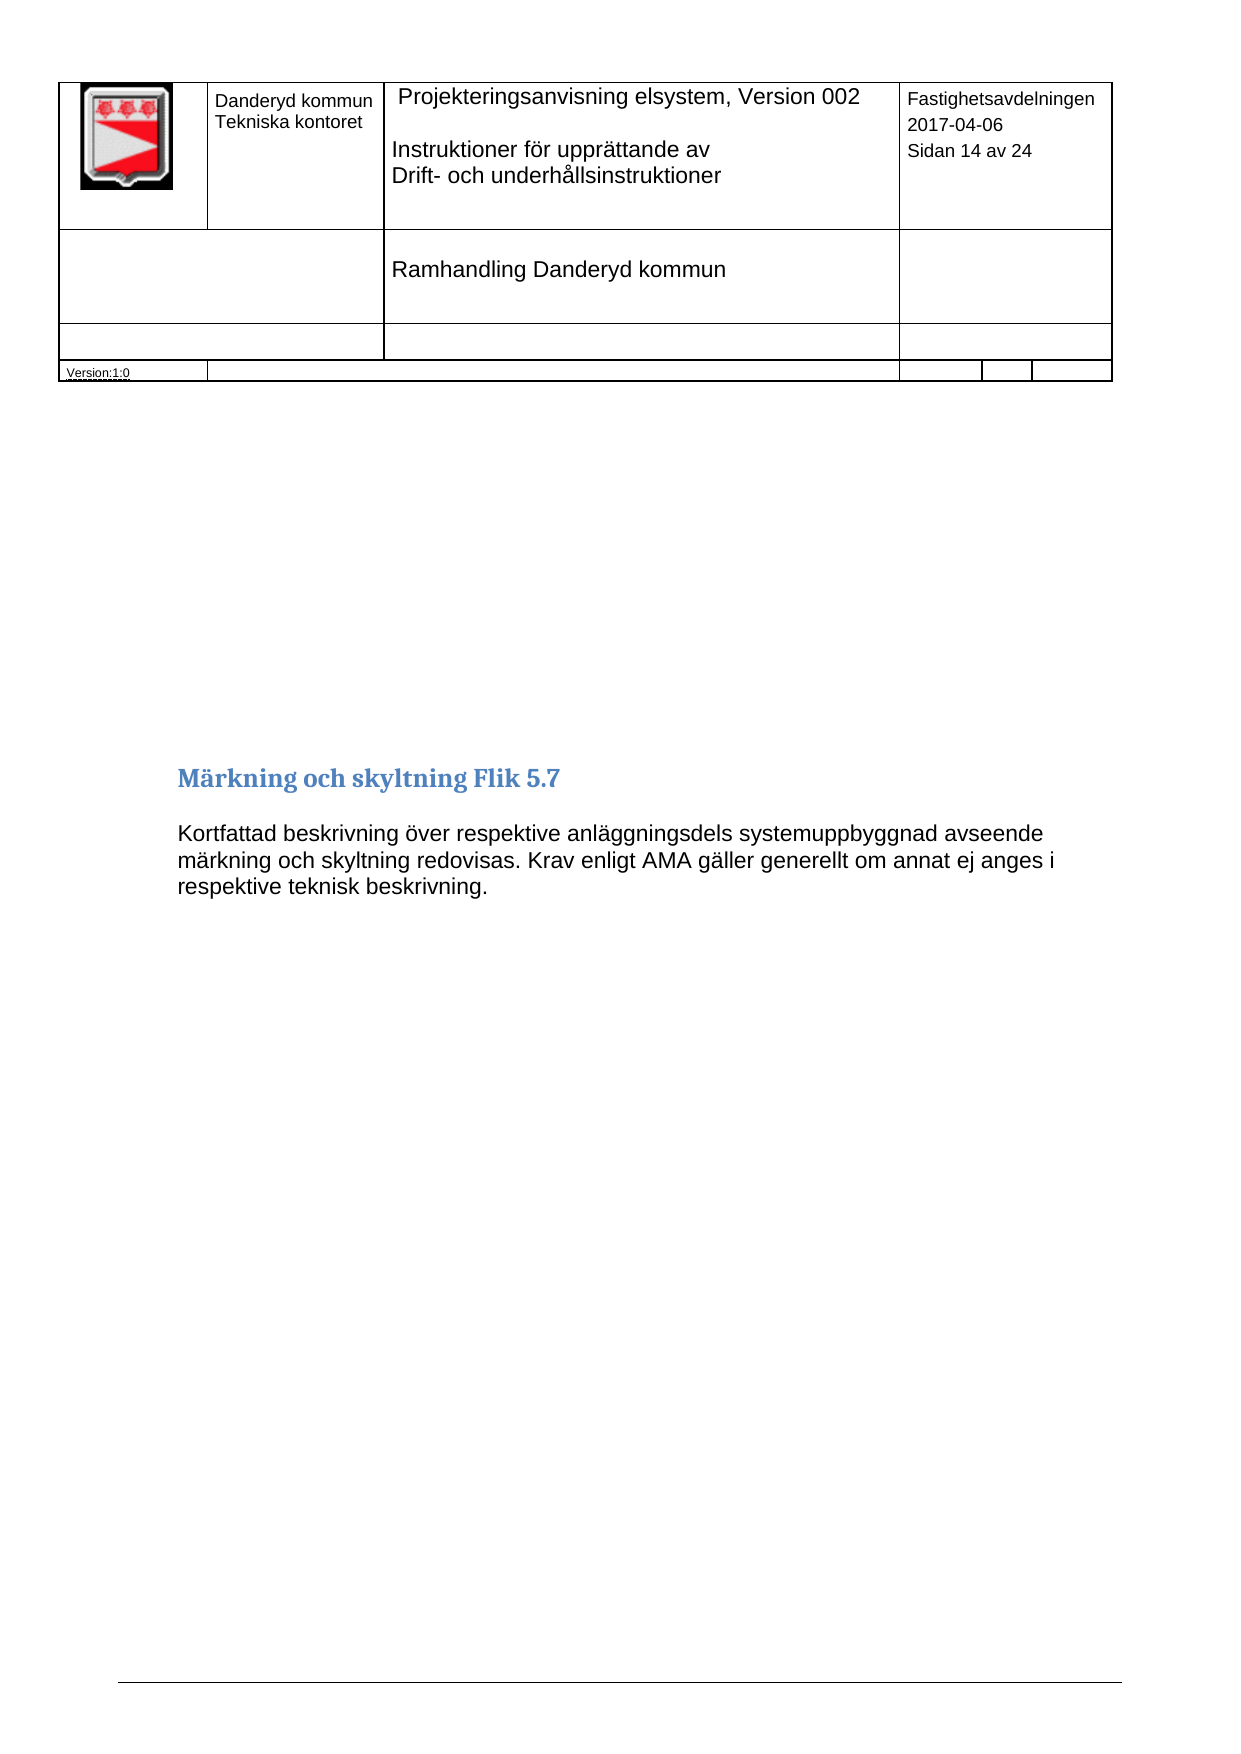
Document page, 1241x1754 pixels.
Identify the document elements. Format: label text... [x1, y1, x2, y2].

subtitle Märkning och skyltning Flik 5.7 [177, 763, 1122, 794]
text Kortfattad beskrivning över respektive anläggningsdels systemuppbyggnad avseende märkning och skyltning redovisas. Krav enligt AMA gäller generellt om annat ej anges i respektive teknisk beskrivning. [177, 794, 1122, 899]
